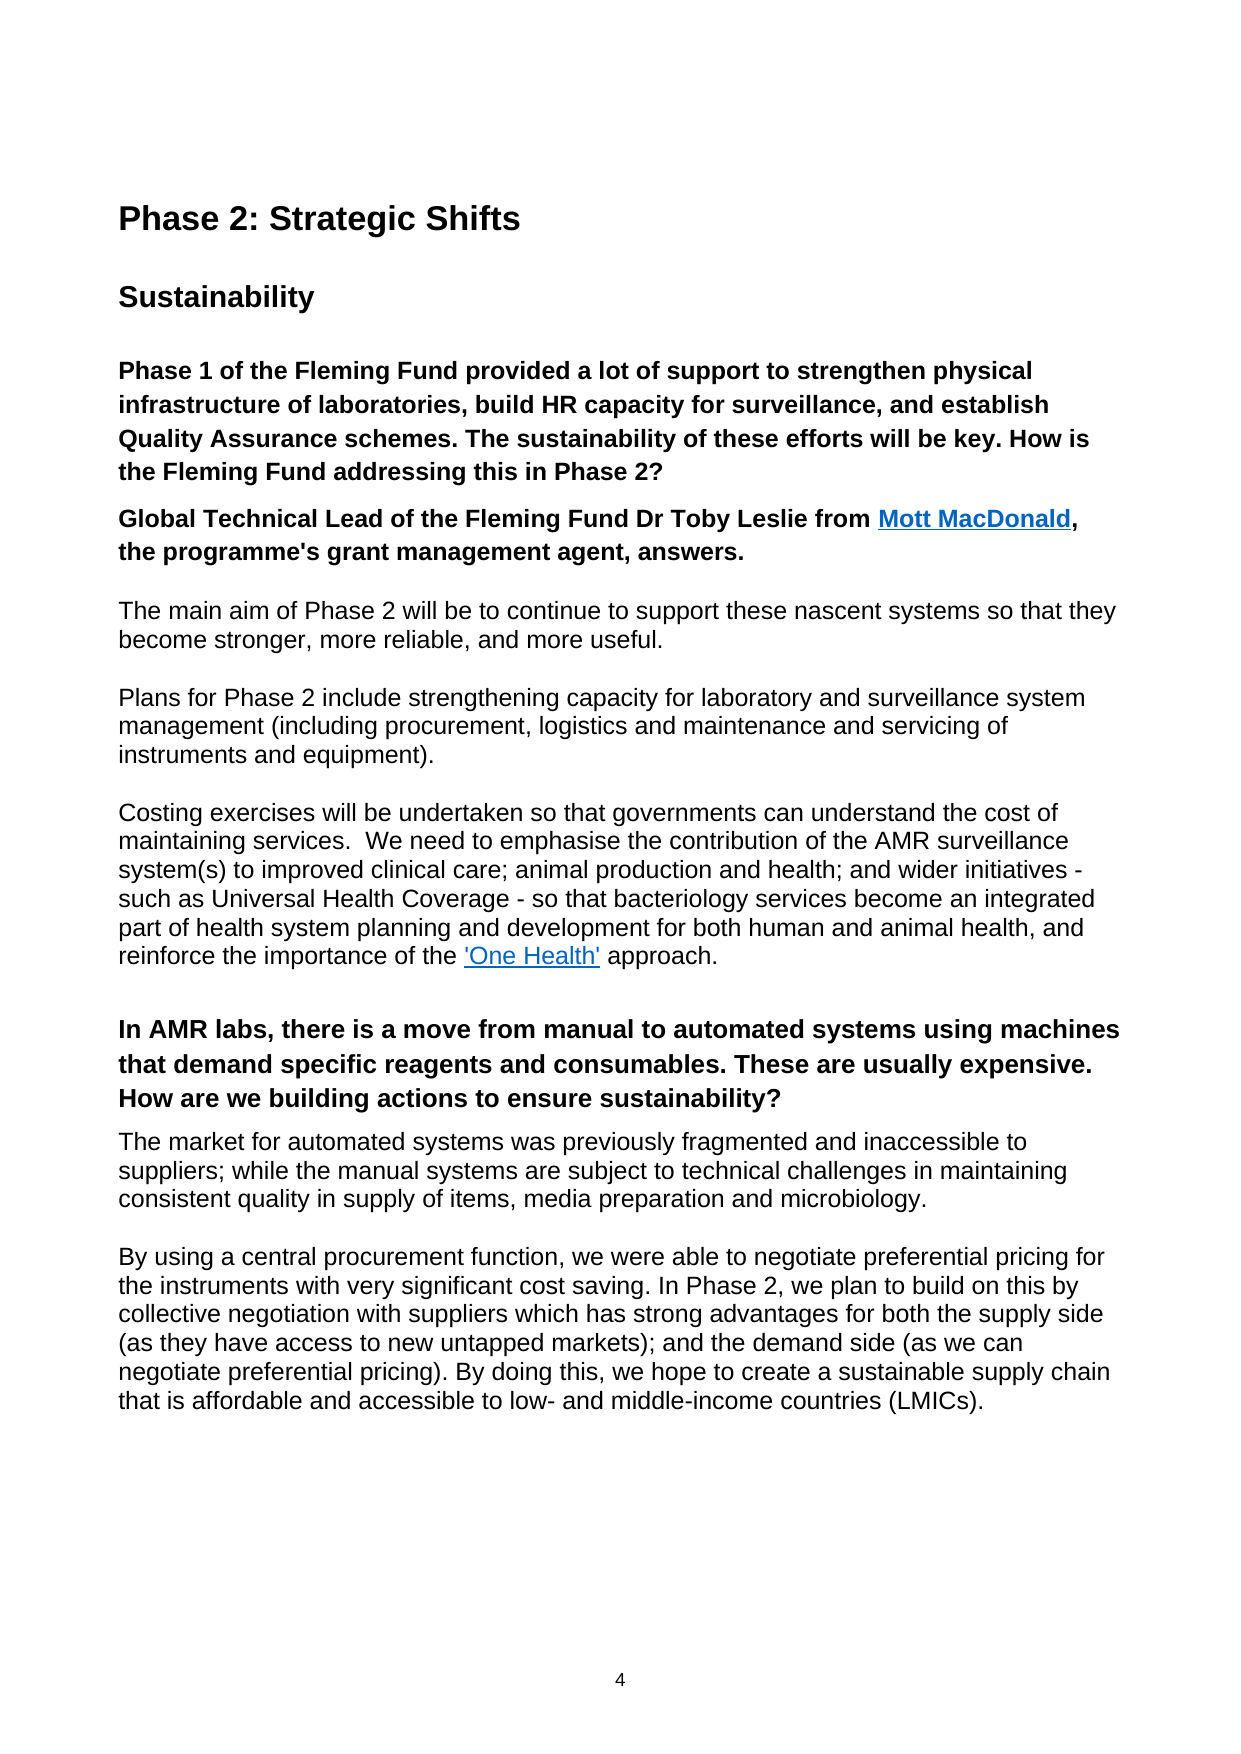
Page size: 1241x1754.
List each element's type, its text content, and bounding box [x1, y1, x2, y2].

text Costing exercises will be undertaken so that governments can understand the cost of maintaining services. We need to emphasise the contribution of the AMR surveillance system(s) to improved clinical care; animal production and health; and wider initiatives - such as Universal Health Coverage - so that bacteriology services become an integrated part of health system planning and development for both human and animal health, and reinforce the importance of the 'One Health' approach. [118, 797, 1122, 970]
text The market for automated systems was previously fragmented and inaccessible to suppliers; while the manual systems are subject to technical challenges in maintaining consistent quality in supply of items, media preparation and microbiology. [118, 1127, 1122, 1213]
text By using a central procurement function, we were able to negotiate preferential pricing for the instruments with very significant cost saving. In Phase 2, we plan to build on this by collective negotiation with suppliers which has strong advantages for both the supply side (as they have access to new untapped markets); and the demand side (as we can negotiate preferential pricing). By doing this, we hope to create a sustainable supply chain that is affordable and accessible to low- and middle-income countries (LMICs). [118, 1242, 1122, 1414]
text The main aim of Phase 2 will be to continue to support these nascent systems so that they become stronger, more reliable, and more useful. [118, 596, 1122, 654]
subtitle Phase 2: Strategic Shifts [118, 196, 1122, 239]
subtitle Global Technical Lead of the Fleming Fund Dr Toby Leslie from Mott MacDonald, the programme's grant management agent, answers. [118, 500, 1122, 567]
subtitle Phase 1 of the Fleming Fund provided a lot of support to strengthen physical infrastructure of laboratories, build HR capacity for surveillance, and establish Quality Assurance schemes. The sustainability of these efforts will be key. How is the Fleming Fund addressing this in Phase 2? [118, 352, 1122, 487]
subtitle In AMR labs, there is a move from manual to automated systems using machines that demand specific reagents and consumables. These are usually expensive. How are we building actions to ensure sustainability? [118, 1011, 1122, 1114]
text Plans for Phase 2 include strengthening capacity for laboratory and surveillance system management (including procurement, logistics and maintenance and servicing of instruments and equipment). [118, 682, 1122, 769]
subtitle Sustainability [118, 276, 1122, 315]
